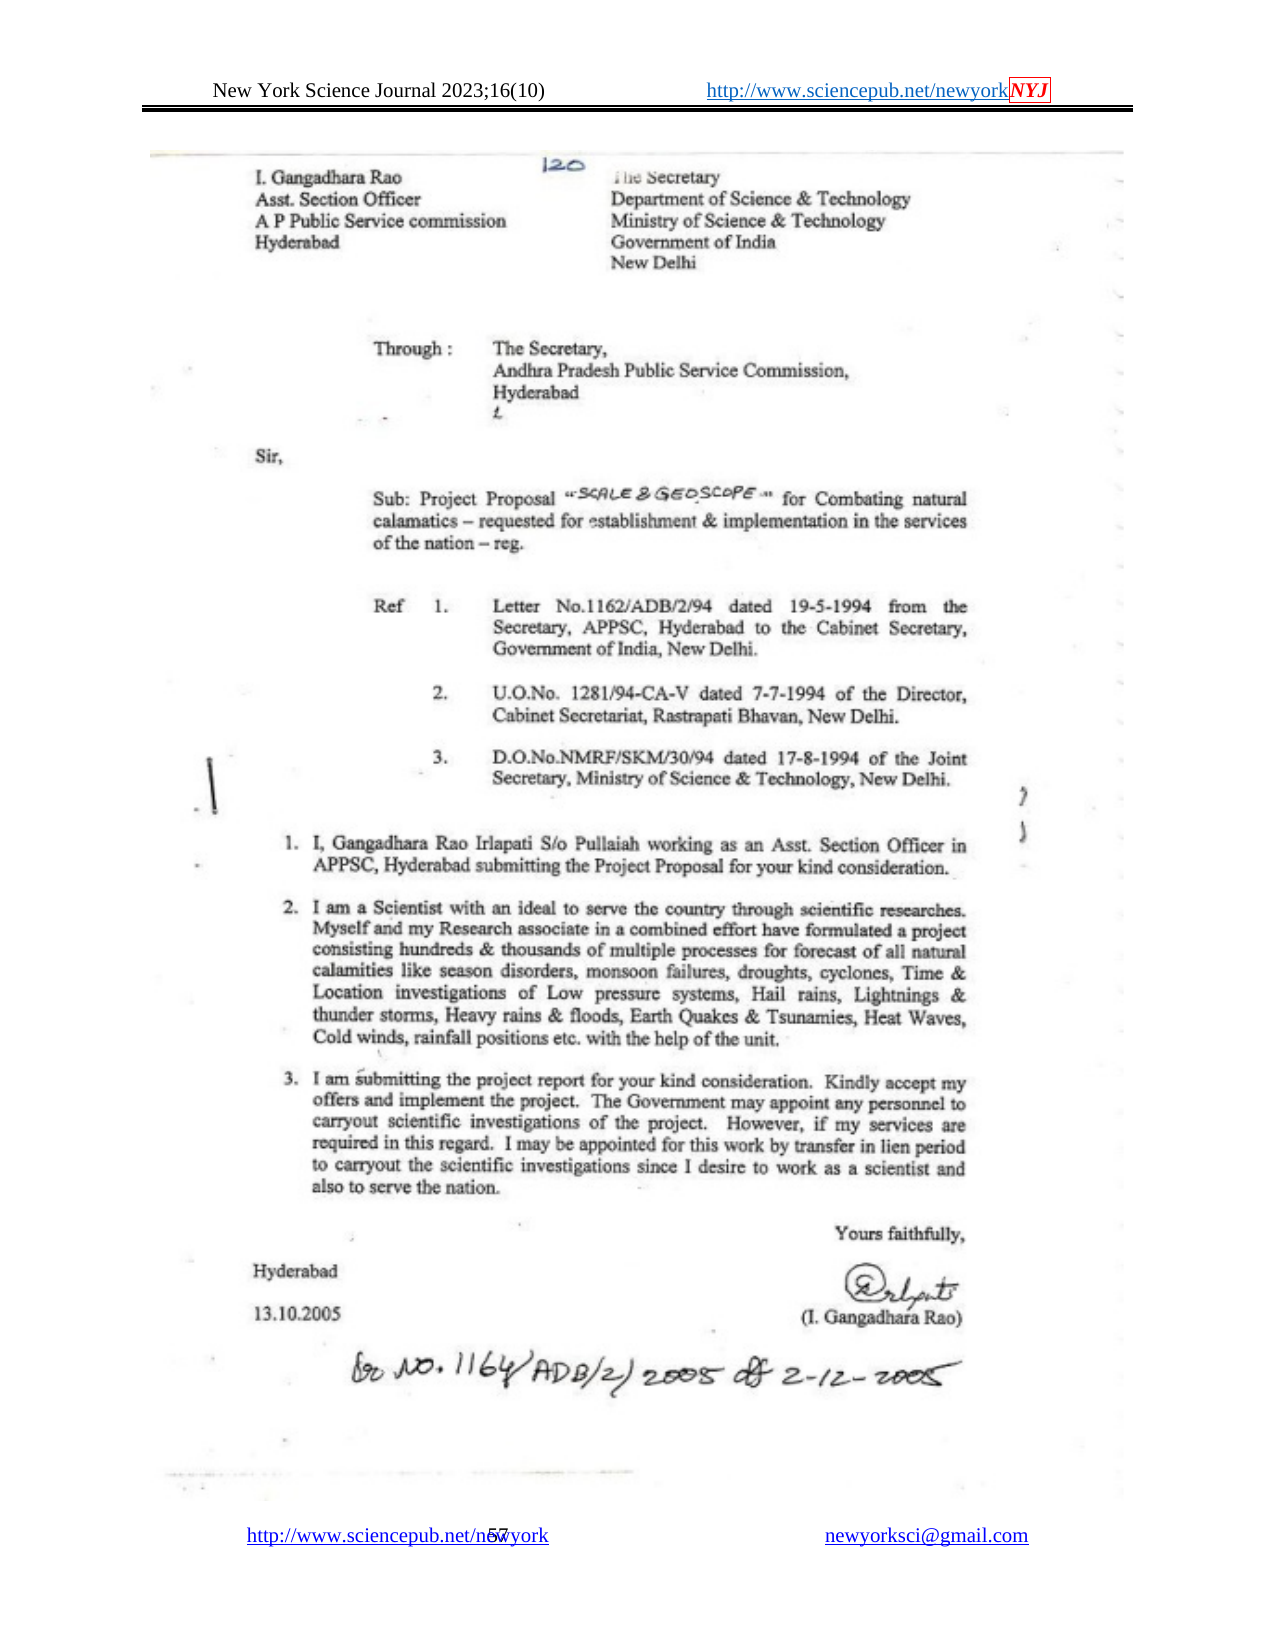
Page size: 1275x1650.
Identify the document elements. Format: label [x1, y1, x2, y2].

picture [150, 150, 1124, 1501]
